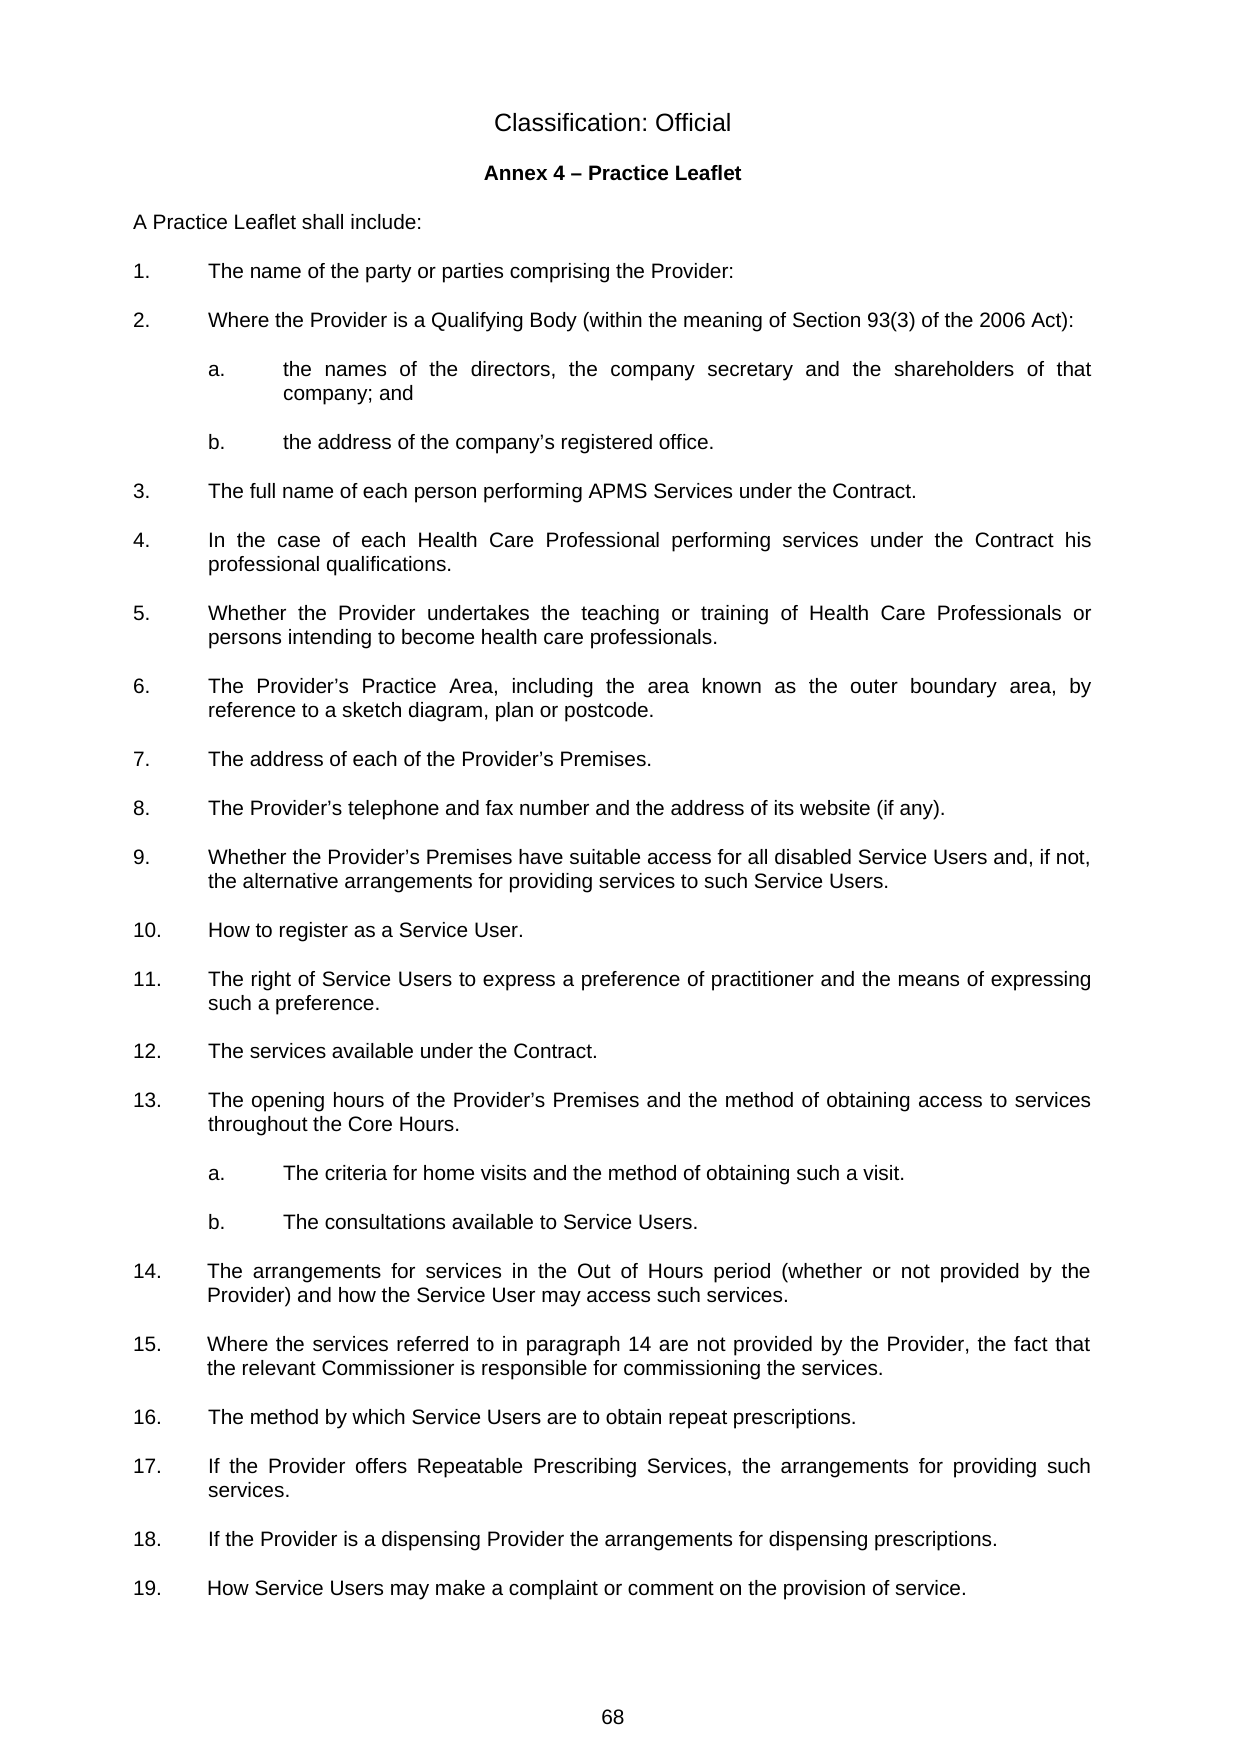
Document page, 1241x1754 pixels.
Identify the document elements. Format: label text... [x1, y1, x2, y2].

list 6. The Provider’s Practice Area, including the area known as the outer boundary area, by reference to a sketch diagram, plan or postcode. [133, 674, 1092, 722]
list 5. Whether the Provider undertakes the teaching or training of Health Care Professionals or persons intending to become health care professionals. [133, 601, 1092, 649]
list 13. The opening hours of the Provider’s Premises and the method of obtaining access to services throughout the Core Hours. [133, 1088, 1092, 1136]
list b. The consultations available to Service Users. [208, 1210, 1092, 1234]
list 12. The services available under the Contract. [133, 1039, 1092, 1063]
list 11. The right of Service Users to express a preference of practitioner and the means of expressing such a preference. [133, 966, 1092, 1014]
text Annex 4 – Practice Leaflet [133, 161, 1092, 185]
list b. the address of the company’s registered office. [208, 430, 1092, 454]
list 7. The address of each of the Provider’s Premises. [133, 747, 1092, 771]
list 16. The method by which Service Users are to obtain repeat prescriptions. [133, 1405, 1092, 1429]
list 15. Where the services referred to in paragraph 14 are not provided by the Provider, the fact that the relevant Commissioner is responsible for commissioning the services. [133, 1332, 1092, 1380]
list 9. Whether the Provider’s Premises have suitable access for all disabled Service Users and, if not, the alternative arrangements for providing services to such Service Users. [133, 844, 1092, 892]
list 14. The arrangements for services in the Out of Hours period (whether or not provided by the Provider) and how the Service User may access such services. [133, 1259, 1092, 1307]
list a. the names of the directors, the company secretary and the shareholders of that company; and [208, 357, 1092, 405]
list 10. How to register as a Service User. [133, 917, 1092, 941]
list 1. The name of the party or parties comprising the Provider: [133, 259, 1092, 283]
list 3. The full name of each person performing APMS Services under the Contract. [133, 479, 1092, 503]
list 4. In the case of each Health Care Professional performing services under the Contract his professional qualifications. [133, 528, 1092, 576]
list 17. If the Provider offers Repeatable Prescribing Services, the arrangements for providing such services. [133, 1454, 1092, 1502]
text A Practice Leaflet shall include: [133, 210, 1092, 234]
list 8. The Provider’s telephone and fax number and the address of its website (if any). [133, 796, 1092, 819]
list 2. Where the Provider is a Qualifying Body (within the meaning of Section 93(3) of the 2006 Act): [133, 308, 1092, 332]
list 18. If the Provider is a dispensing Provider the arrangements for dispensing prescriptions. [133, 1527, 1092, 1551]
list a. The criteria for home visits and the method of obtaining such a visit. [208, 1161, 1092, 1185]
list 19. How Service Users may make a complaint or comment on the provision of service. [133, 1576, 1092, 1600]
